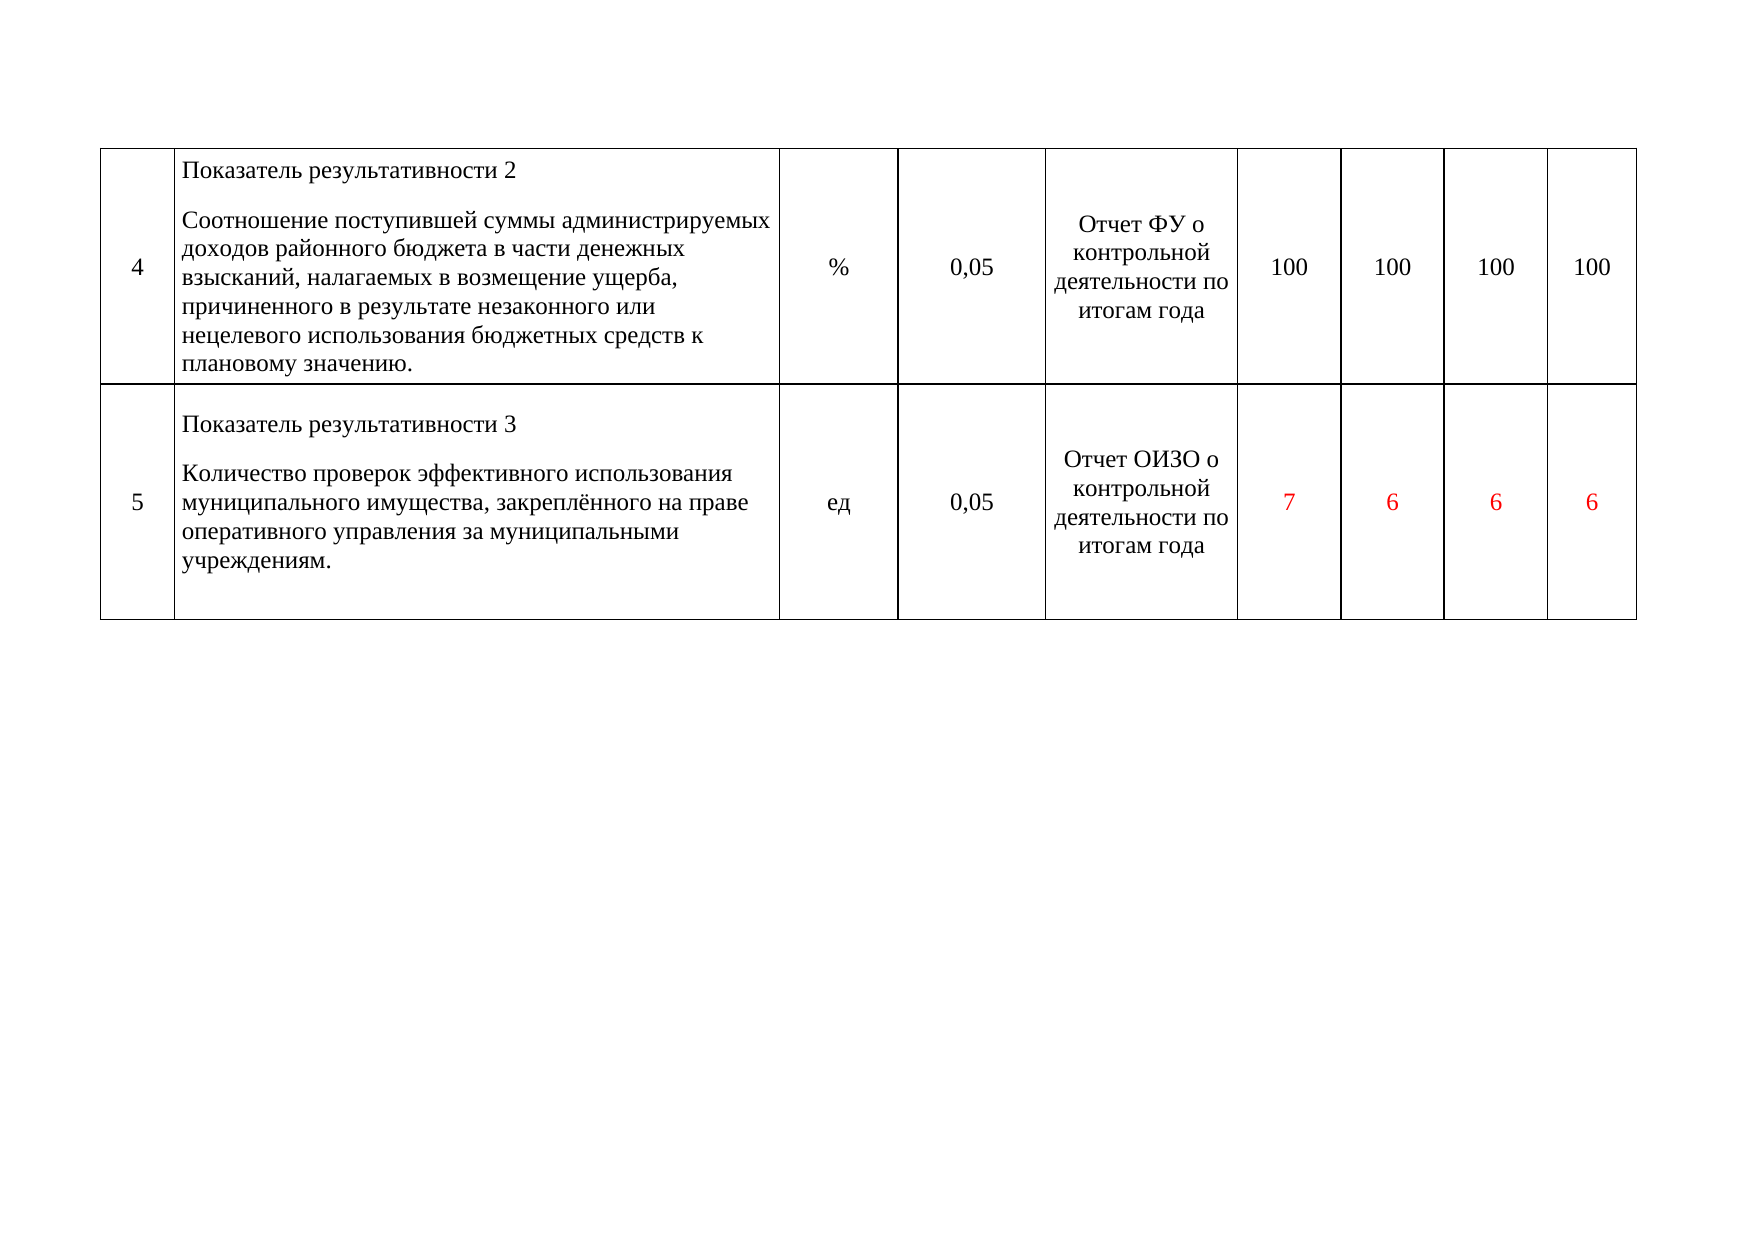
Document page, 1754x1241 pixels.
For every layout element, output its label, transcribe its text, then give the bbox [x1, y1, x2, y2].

table_cell Отчет ОИЗО о контрольной деятельности по итогам года [1046, 385, 1237, 618]
table_cell 100 [1445, 149, 1547, 383]
table_cell Показатель результативности 2 Соотношение поступившей суммы администрируемых доходов районного бюджета в части денежных взысканий, налагаемых в возмещение ущерба, причиненного в результате незаконного или нецелевого использования бюджетных средств к плановому значению. [175, 149, 779, 383]
table_cell 6 [1445, 385, 1547, 618]
table_cell 6 [1548, 385, 1636, 618]
table_cell 0,05 [899, 385, 1045, 618]
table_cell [1046, 149, 1237, 383]
table_cell 7 [1238, 385, 1340, 618]
table_cell 5 [101, 385, 174, 618]
table_cell 0,05 [899, 149, 1045, 383]
table_cell Показатель результативности 3 Количество проверок эффективного использования муниципального имущества, закреплённого на праве оперативного управления за муниципальными учреждениям. [175, 385, 779, 618]
table_cell 100 [1548, 149, 1636, 383]
table_cell 100 [1238, 149, 1340, 383]
table_cell ед [780, 385, 897, 618]
table_cell 100 [1342, 149, 1443, 383]
table_cell % [780, 149, 897, 383]
table_cell 4 [101, 149, 174, 383]
table_cell 6 [1342, 385, 1443, 618]
